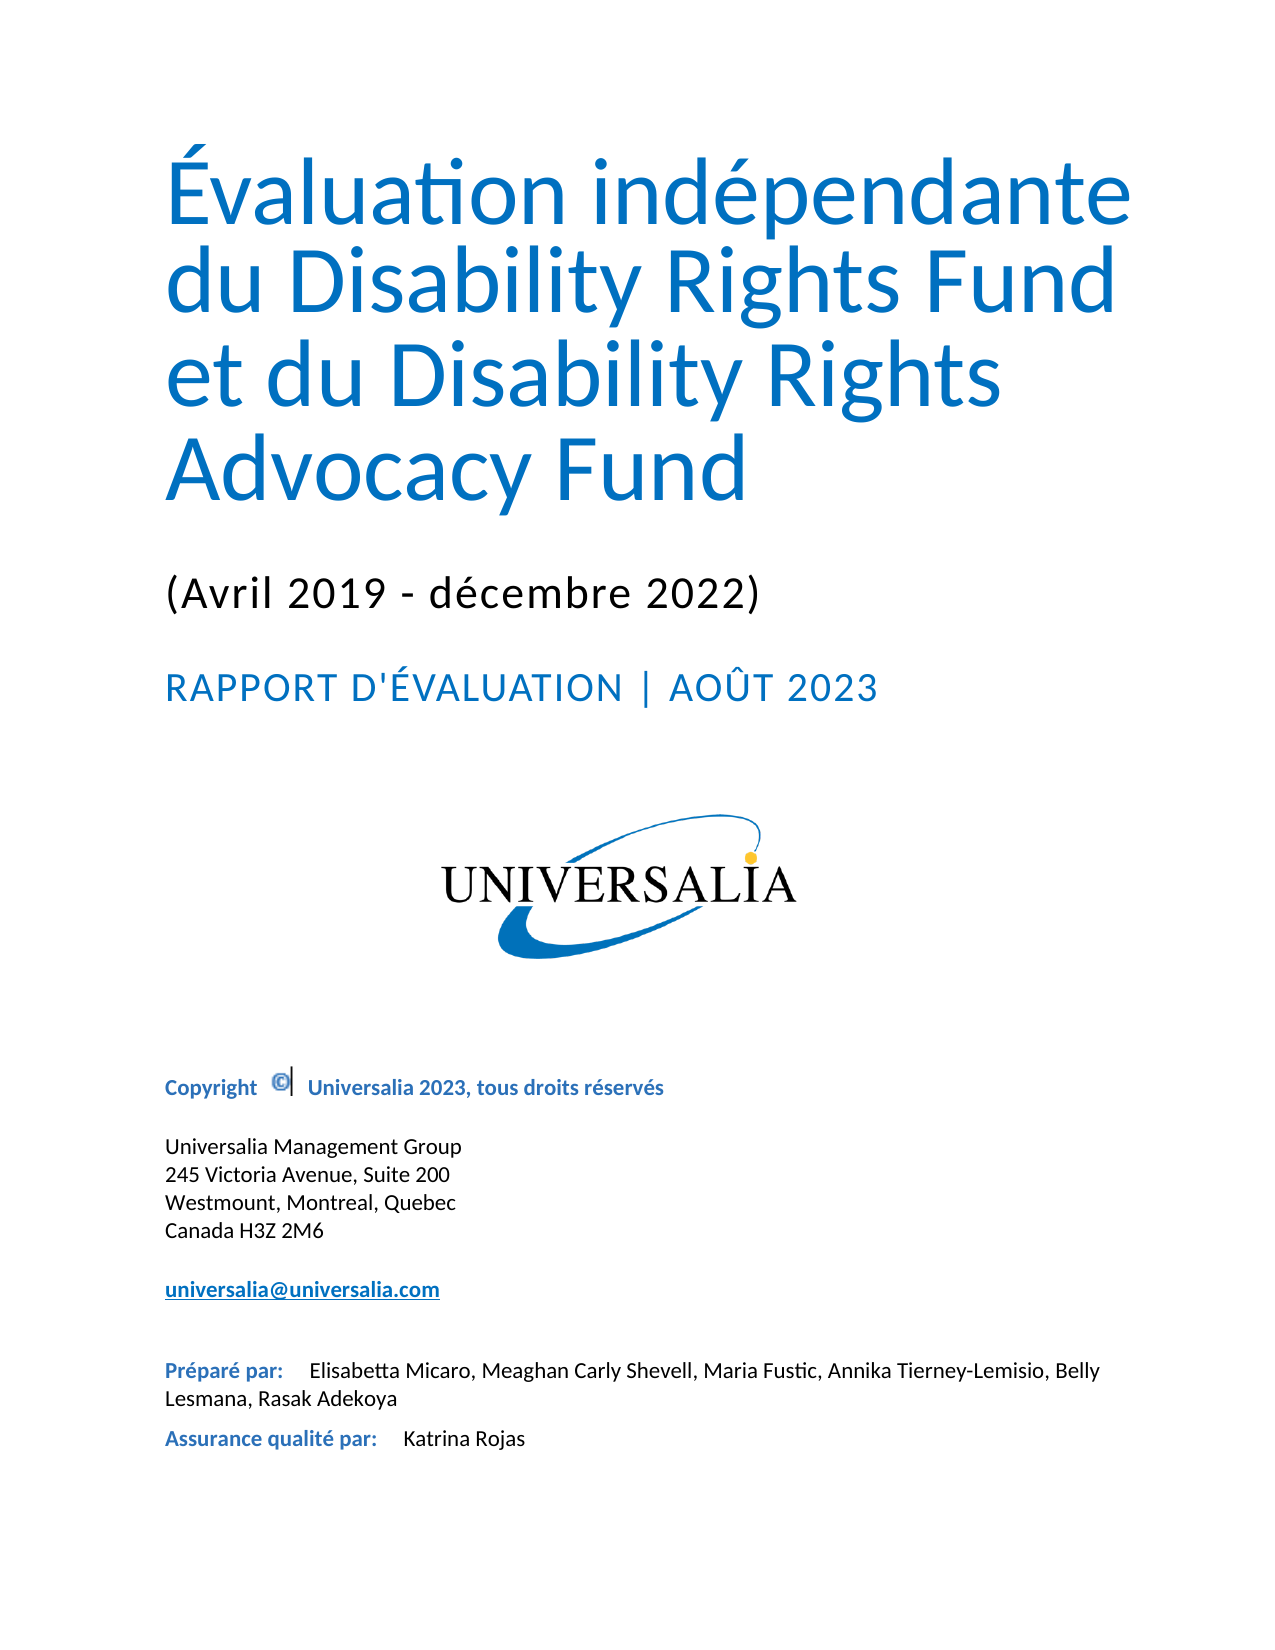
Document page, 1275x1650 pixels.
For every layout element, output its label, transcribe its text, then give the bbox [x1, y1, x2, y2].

text Préparé par: Elisabetta Micaro, Meaghan Carly Shevell, Maria Fustic, Annika Tierney-Lemisio, Belly Lesmana, Rasak Adekoya [165, 1356, 1155, 1412]
text Copyright Universalia 2023, tous droits réservés [165, 1066, 1155, 1102]
picture [257, 1065, 303, 1096]
text Universalia Management Group [165, 1132, 1155, 1160]
text Canada H3Z 2M6 [165, 1216, 1155, 1244]
text Assurance qualité par: Katrina Rojas [165, 1424, 1155, 1452]
text RAPPORT D'ÉVALUATION | AOÛT 2023 [165, 661, 1155, 712]
text Westmount, Montreal, Quebec [165, 1188, 1155, 1216]
title (Avril 2019 - décembre 2022) [165, 564, 1155, 620]
picture [441, 814, 797, 959]
title Évaluation indépendante du Disability Rights Fund et du Disability Rights Advocacy Fund [165, 149, 1155, 524]
text 245 Victoria Avenue, Suite 200 [165, 1160, 1155, 1188]
text universalia@universalia.com [165, 1275, 1155, 1303]
